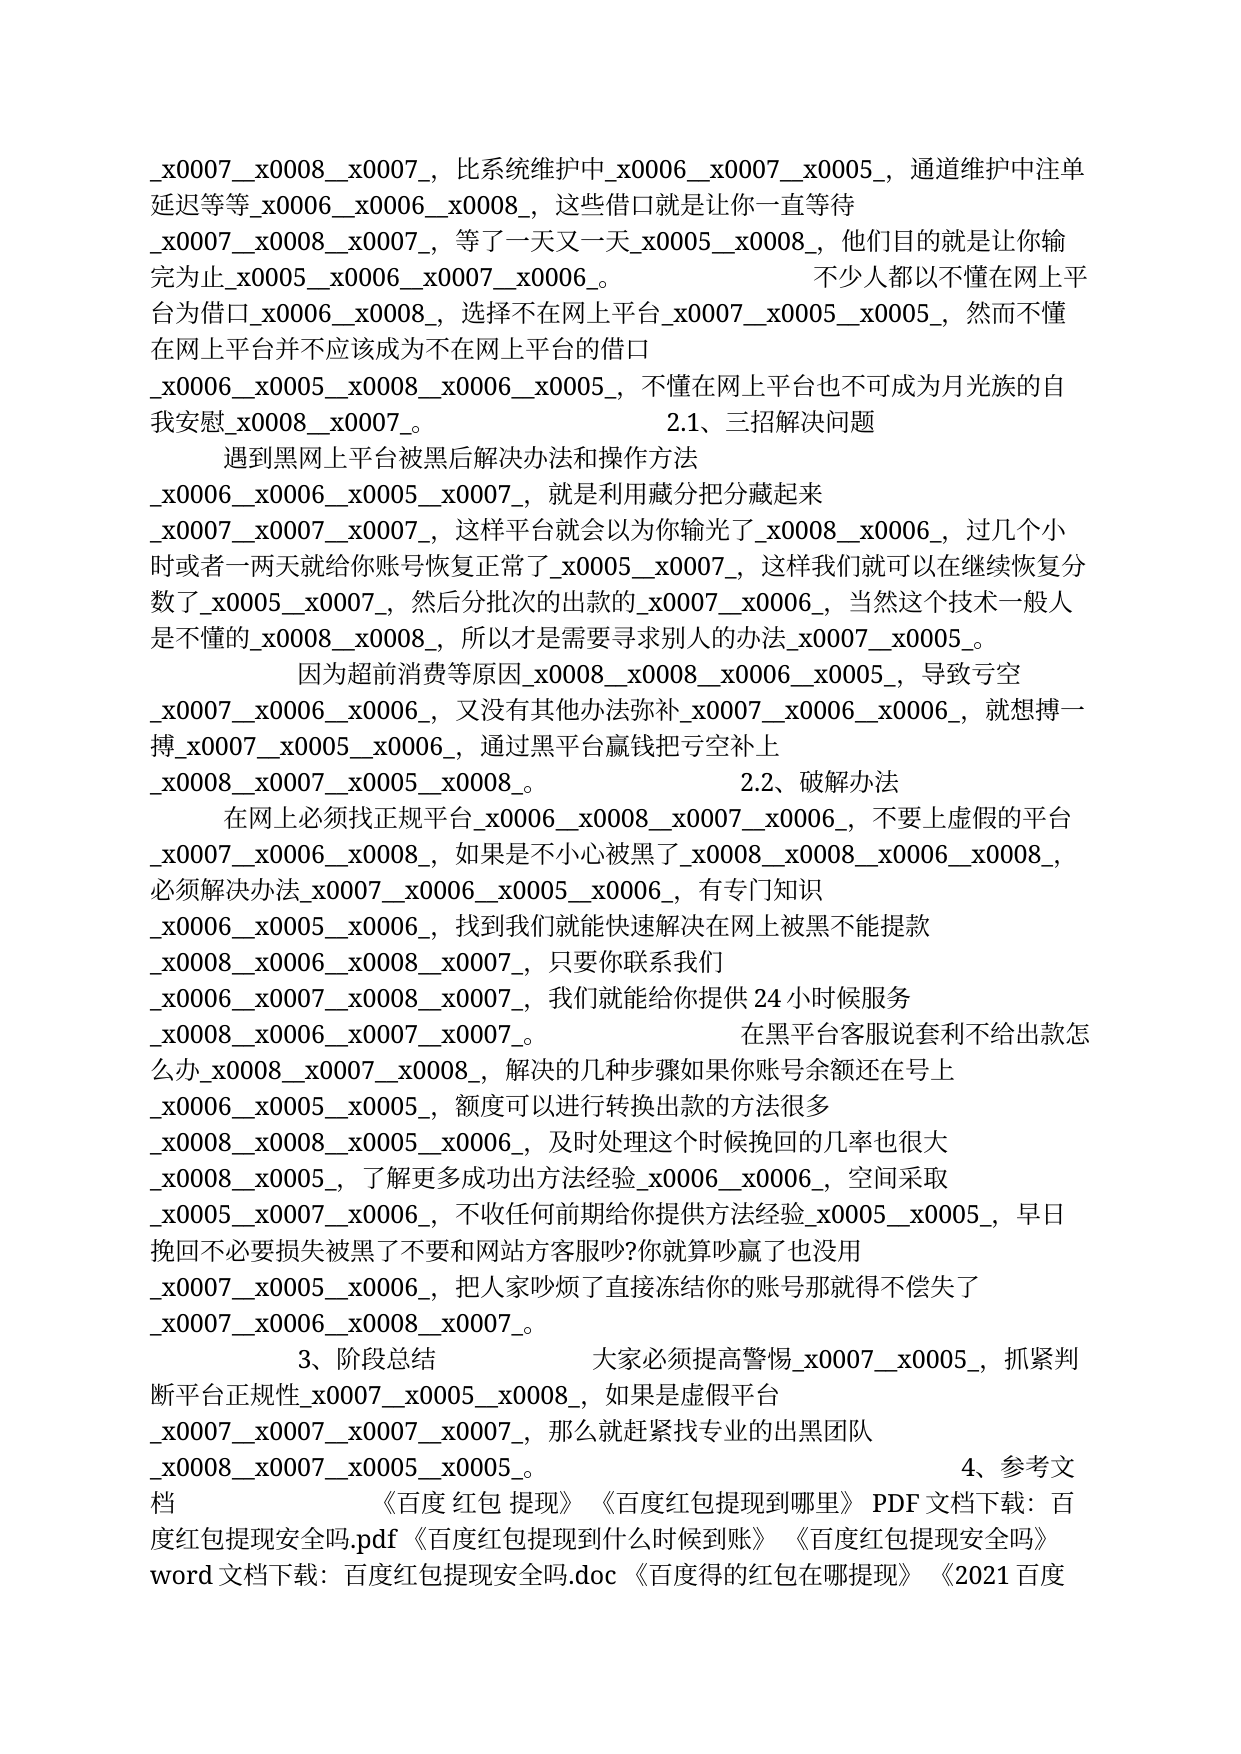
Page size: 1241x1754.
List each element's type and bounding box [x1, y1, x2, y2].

text [150, 150, 1090, 1592]
